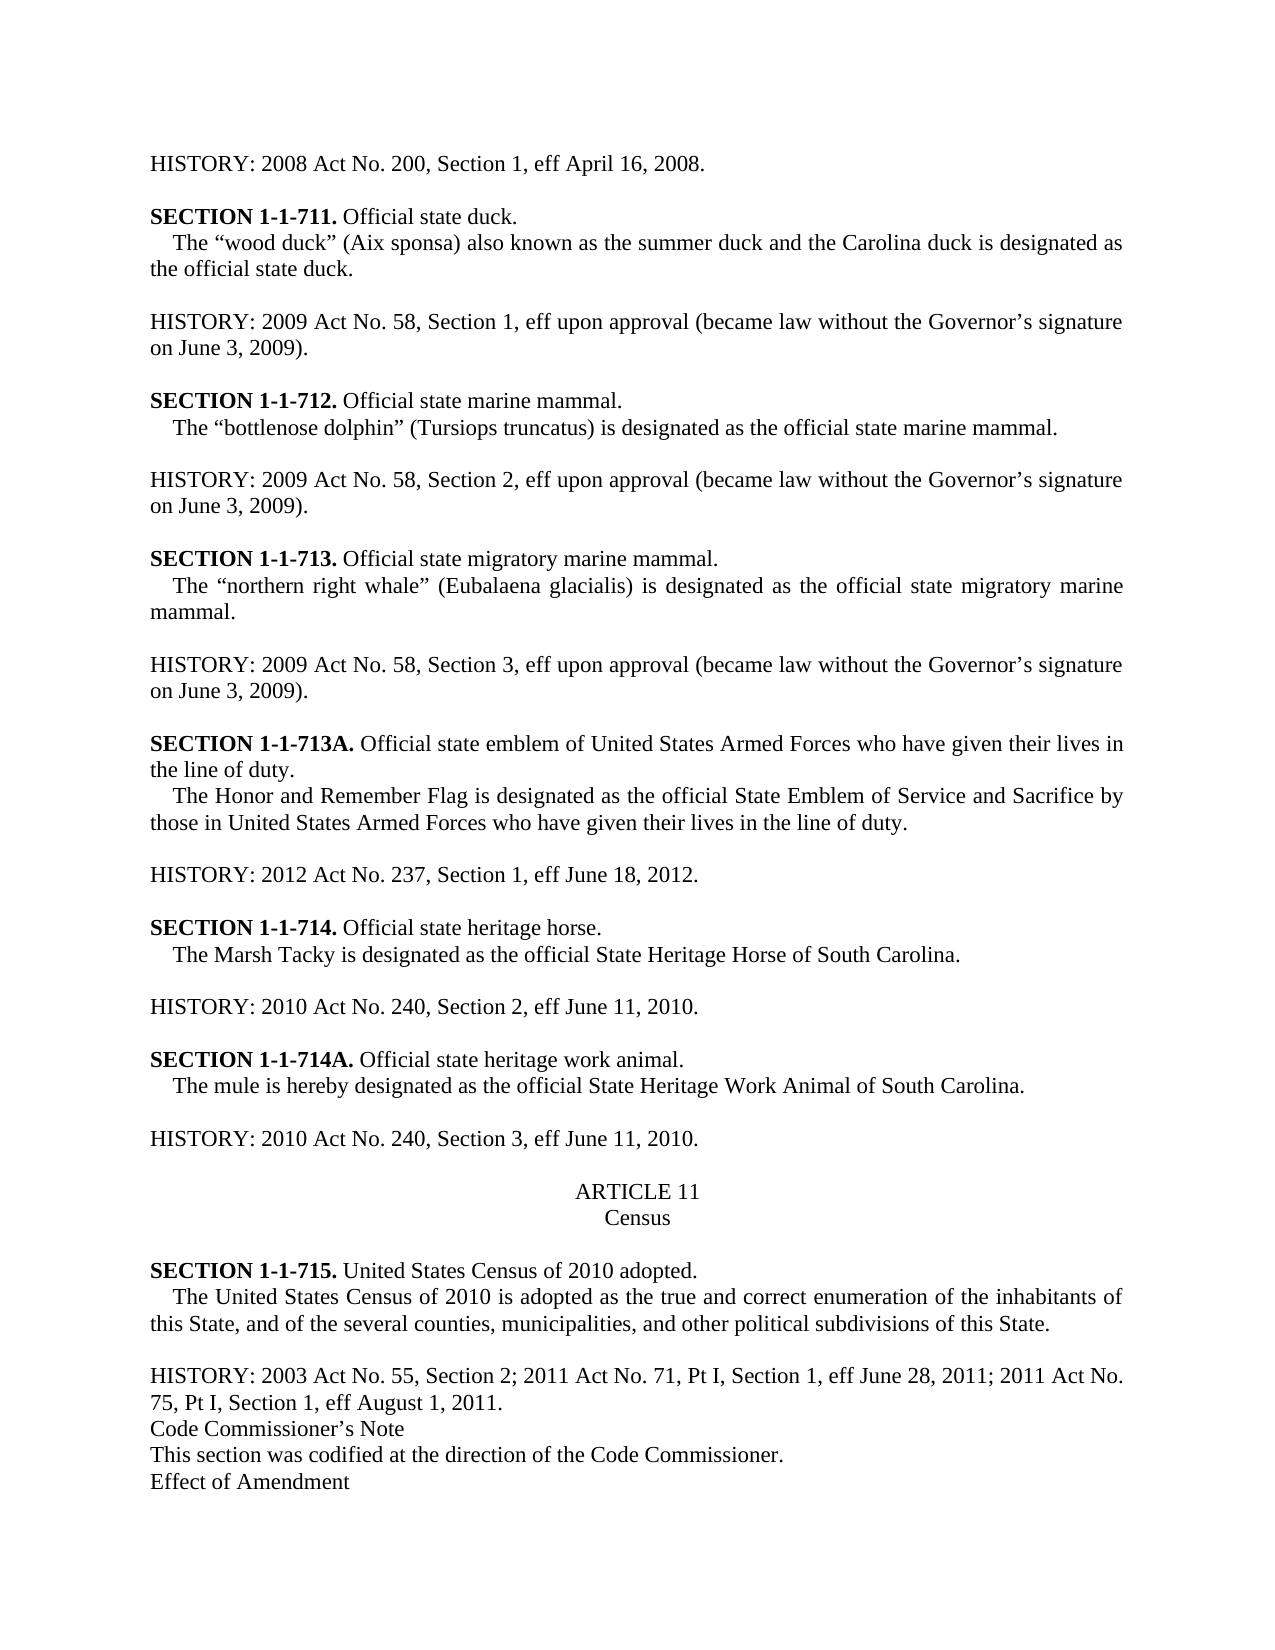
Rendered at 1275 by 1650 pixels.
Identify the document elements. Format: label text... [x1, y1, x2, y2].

text HISTORY: 2010 Act No. 240, Section 3, eff June 11, 2010. [150, 1125, 1125, 1151]
text The Marsh Tacky is designated as the official State Heritage Horse of South Carolina. [150, 941, 1125, 967]
text HISTORY: 2009 Act No. 58, Section 1, eff upon approval (became law without the Governor’s signature on June 3, 2009). [150, 308, 1125, 361]
text This section was codified at the direction of the Code Commissioner. [150, 1441, 1125, 1468]
text The “bottlenose dolphin” (Tursiops truncatus) is designated as the official state marine mammal. [150, 413, 1125, 440]
text HISTORY: 2009 Act No. 58, Section 3, eff upon approval (became law without the Governor’s signature on June 3, 2009). [150, 651, 1125, 703]
text Effect of Amendment [150, 1468, 1125, 1494]
text HISTORY: 2003 Act No. 55, Section 2; 2011 Act No. 71, Pt I, Section 1, eff June 28, 2011; 2011 Act No. 75, Pt I, Section 1, eff August 1, 2011. [150, 1362, 1125, 1415]
text HISTORY: 2012 Act No. 237, Section 1, eff June 18, 2012. [150, 862, 1125, 888]
text The “northern right whale” (Eubalaena glacialis) is designated as the official state migratory marine mammal. [150, 572, 1125, 624]
text Code Commissioner’s Note [150, 1415, 1125, 1441]
text SECTION 1-1-712. Official state marine mammal. [150, 387, 1125, 413]
text HISTORY: 2010 Act No. 240, Section 2, eff June 11, 2010. [150, 993, 1125, 1020]
text SECTION 1-1-714. Official state heritage horse. [150, 914, 1125, 941]
text Census [150, 1204, 1125, 1231]
text SECTION 1-1-713. Official state migratory marine mammal. [150, 545, 1125, 572]
text HISTORY: 2008 Act No. 200, Section 1, eff April 16, 2008. [150, 150, 1125, 176]
text SECTION 1-1-711. Official state duck. [150, 203, 1125, 229]
text SECTION 1-1-713A. Official state emblem of United States Armed Forces who have given their lives in the line of duty. [150, 730, 1125, 782]
text SECTION 1-1-714A. Official state heritage work animal. [150, 1046, 1125, 1072]
text ARTICLE 11 [150, 1178, 1125, 1204]
text The United States Census of 2010 is adopted as the true and correct enumeration of the inhabitants of this State, and of the several counties, municipalities, and other political subdivisions of this State. [150, 1283, 1125, 1336]
text SECTION 1-1-715. United States Census of 2010 adopted. [150, 1257, 1125, 1283]
text The “wood duck” (Aix sponsa) also known as the summer duck and the Carolina duck is designated as the official state duck. [150, 229, 1125, 282]
text The mule is hereby designated as the official State Heritage Work Animal of South Carolina. [150, 1072, 1125, 1099]
text The Honor and Remember Flag is designated as the official State Emblem of Service and Sacrifice by those in United States Armed Forces who have given their lives in the line of duty. [150, 782, 1125, 835]
text HISTORY: 2009 Act No. 58, Section 2, eff upon approval (became law without the Governor’s signature on June 3, 2009). [150, 466, 1125, 519]
